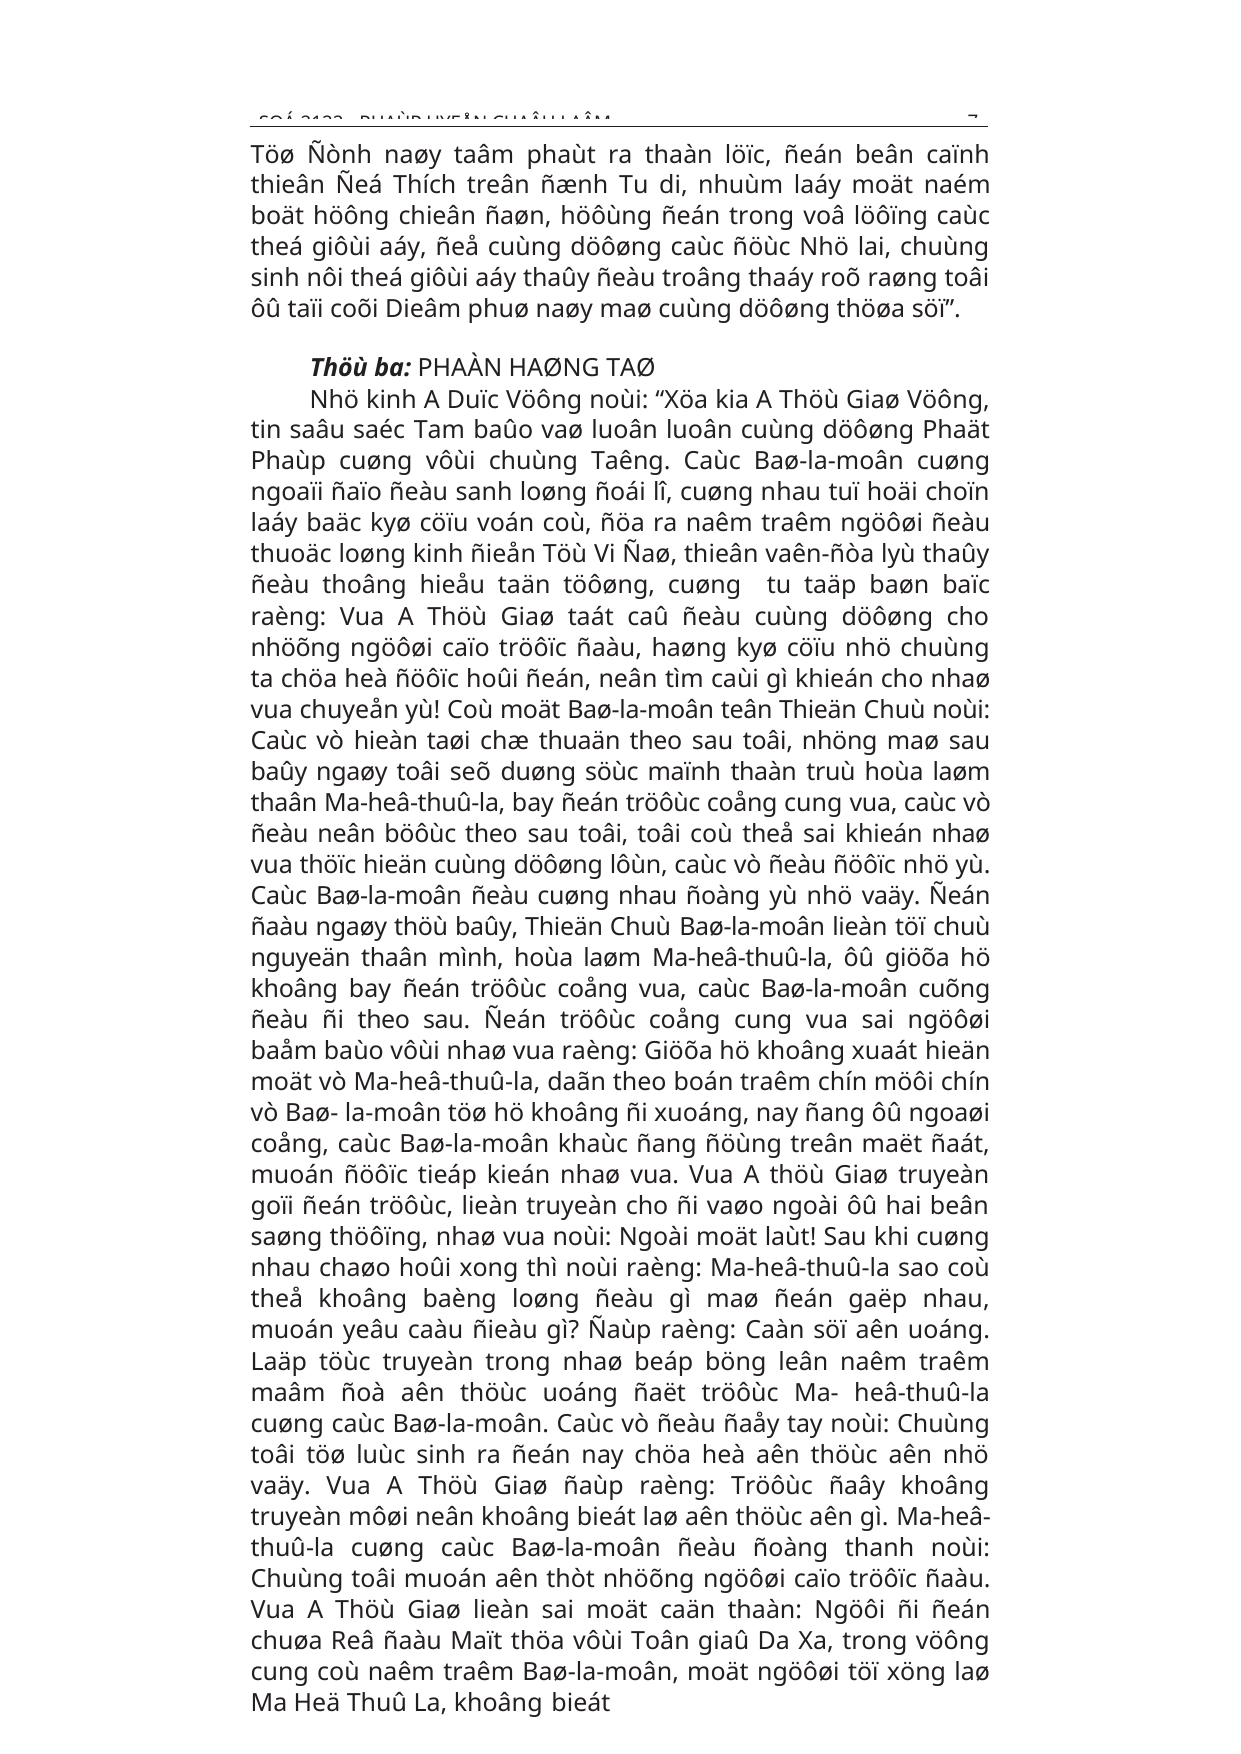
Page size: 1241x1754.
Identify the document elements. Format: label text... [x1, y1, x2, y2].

text Nhö kinh A Duïc Vöông noùi: “Xöa kia A Thöù Giaø Vöông, tin saâu saéc Tam baûo vaø luoân luoân cuùng döôøng Phaät Phaùp cuøng vôùi chuùng Taêng. Caùc Baø-la-moân cuøng ngoaïi ñaïo ñeàu sanh loøng ñoái lî, cuøng nhau tuï hoäi choïn laáy baäc kyø cöïu voán coù, ñöa ra naêm traêm ngöôøi ñeàu thuoäc loøng kinh ñieån Töù Vi Ñaø, thieân vaên-ñòa lyù thaûy ñeàu thoâng hieåu taän töôøng, cuøng tu taäp baøn baïc raèng: Vua A Thöù Giaø taát caû ñeàu cuùng döôøng cho nhöõng ngöôøi caïo tröôïc ñaàu, haøng kyø cöïu nhö chuùng ta chöa heà ñöôïc hoûi ñeán, neân tìm caùi gì khieán cho nhaø vua chuyeån yù! Coù moät Baø-la-moân teân Thieän Chuù noùi: Caùc vò hieàn taøi chæ thuaän theo sau toâi, nhöng maø sau baûy ngaøy toâi seõ duøng söùc maïnh thaàn truù hoùa laøm thaân Ma-heâ-thuû-la, bay ñeán tröôùc coång cung vua, caùc vò ñeàu neân böôùc theo sau toâi, toâi coù theå sai khieán nhaø vua thöïc hieän cuùng döôøng lôùn, caùc vò ñeàu ñöôïc nhö yù. Caùc Baø-la-moân ñeàu cuøng nhau ñoàng yù nhö vaäy. Ñeán ñaàu ngaøy thöù baûy, Thieän Chuù Baø-la-moân lieàn töï chuù nguyeän thaân mình, hoùa laøm Ma-heâ-thuû-la, ôû giöõa hö khoâng bay ñeán tröôùc coång vua, caùc Baø-la-moân cuõng ñeàu ñi theo sau. Ñeán tröôùc coång cung vua sai ngöôøi baåm baùo vôùi nhaø vua raèng: Giöõa hö khoâng xuaát hieän moät vò Ma-heâ-thuû-la, daãn theo boán traêm chín möôi chín vò Baø- la-moân töø hö khoâng ñi xuoáng, nay ñang ôû ngoaøi coång, caùc Baø-la-moân khaùc ñang ñöùng treân maët ñaát, muoán ñöôïc tieáp kieán nhaø vua. Vua A thöù Giaø truyeàn goïi ñeán tröôùc, lieàn truyeàn cho ñi vaøo ngoài ôû hai beân saøng thöôïng, nhaø vua noùi: Ngoài moät laùt! Sau khi cuøng nhau chaøo hoûi xong thì noùi raèng: Ma-heâ-thuû-la sao coù theå khoâng baèng loøng ñeàu gì maø ñeán gaëp nhau, muoán yeâu caàu ñieàu gì? Ñaùp raèng: Caàn söï aên uoáng. Laäp töùc truyeàn trong nhaø beáp böng leân naêm traêm maâm ñoà aên thöùc uoáng ñaët tröôùc Ma- heâ-thuû-la cuøng caùc Baø-la-moân. Caùc vò ñeàu ñaåy tay noùi: Chuùng toâi töø luùc sinh ra ñeán nay chöa heà aên thöùc aên nhö vaäy. Vua A Thöù Giaø ñaùp raèng: Tröôùc ñaây khoâng truyeàn môøi neân khoâng bieát laø aên thöùc aên gì. Ma-heâ- thuû-la cuøng caùc Baø-la-moân ñeàu ñoàng thanh noùi: Chuùng toâi muoán aên thòt nhöõng ngöôøi caïo tröôïc ñaàu. Vua A Thöù Giaø lieàn sai moät caän thaàn: Ngöôi ñi ñeán chuøa Reâ ñaàu Maït thöa vôùi Toân giaû Da Xa, trong vöông cung coù naêm traêm Baø-la-moân, moät ngöôøi töï xöng laø Ma Heä Thuû La, khoâng bieát [250, 384, 991, 1719]
text Töø Ñònh naøy taâm phaùt ra thaàn löïc, ñeán beân caïnh thieân Ñeá Thích treân ñænh Tu di, nhuùm laáy moät naém boät höông chieân ñaøn, höôùng ñeán trong voâ löôïng caùc theá giôùi aáy, ñeå cuùng döôøng caùc ñöùc Nhö lai, chuùng sinh nôi theá giôùi aáy thaûy ñeàu troâng thaáy roõ raøng toâi ôû taïi coõi Dieâm phuø naøy maø cuùng döôøng thöøa söï”. [250, 138, 990, 324]
text Thöù ba: PHAÀN HAØNG TAØ [309, 350, 1092, 382]
